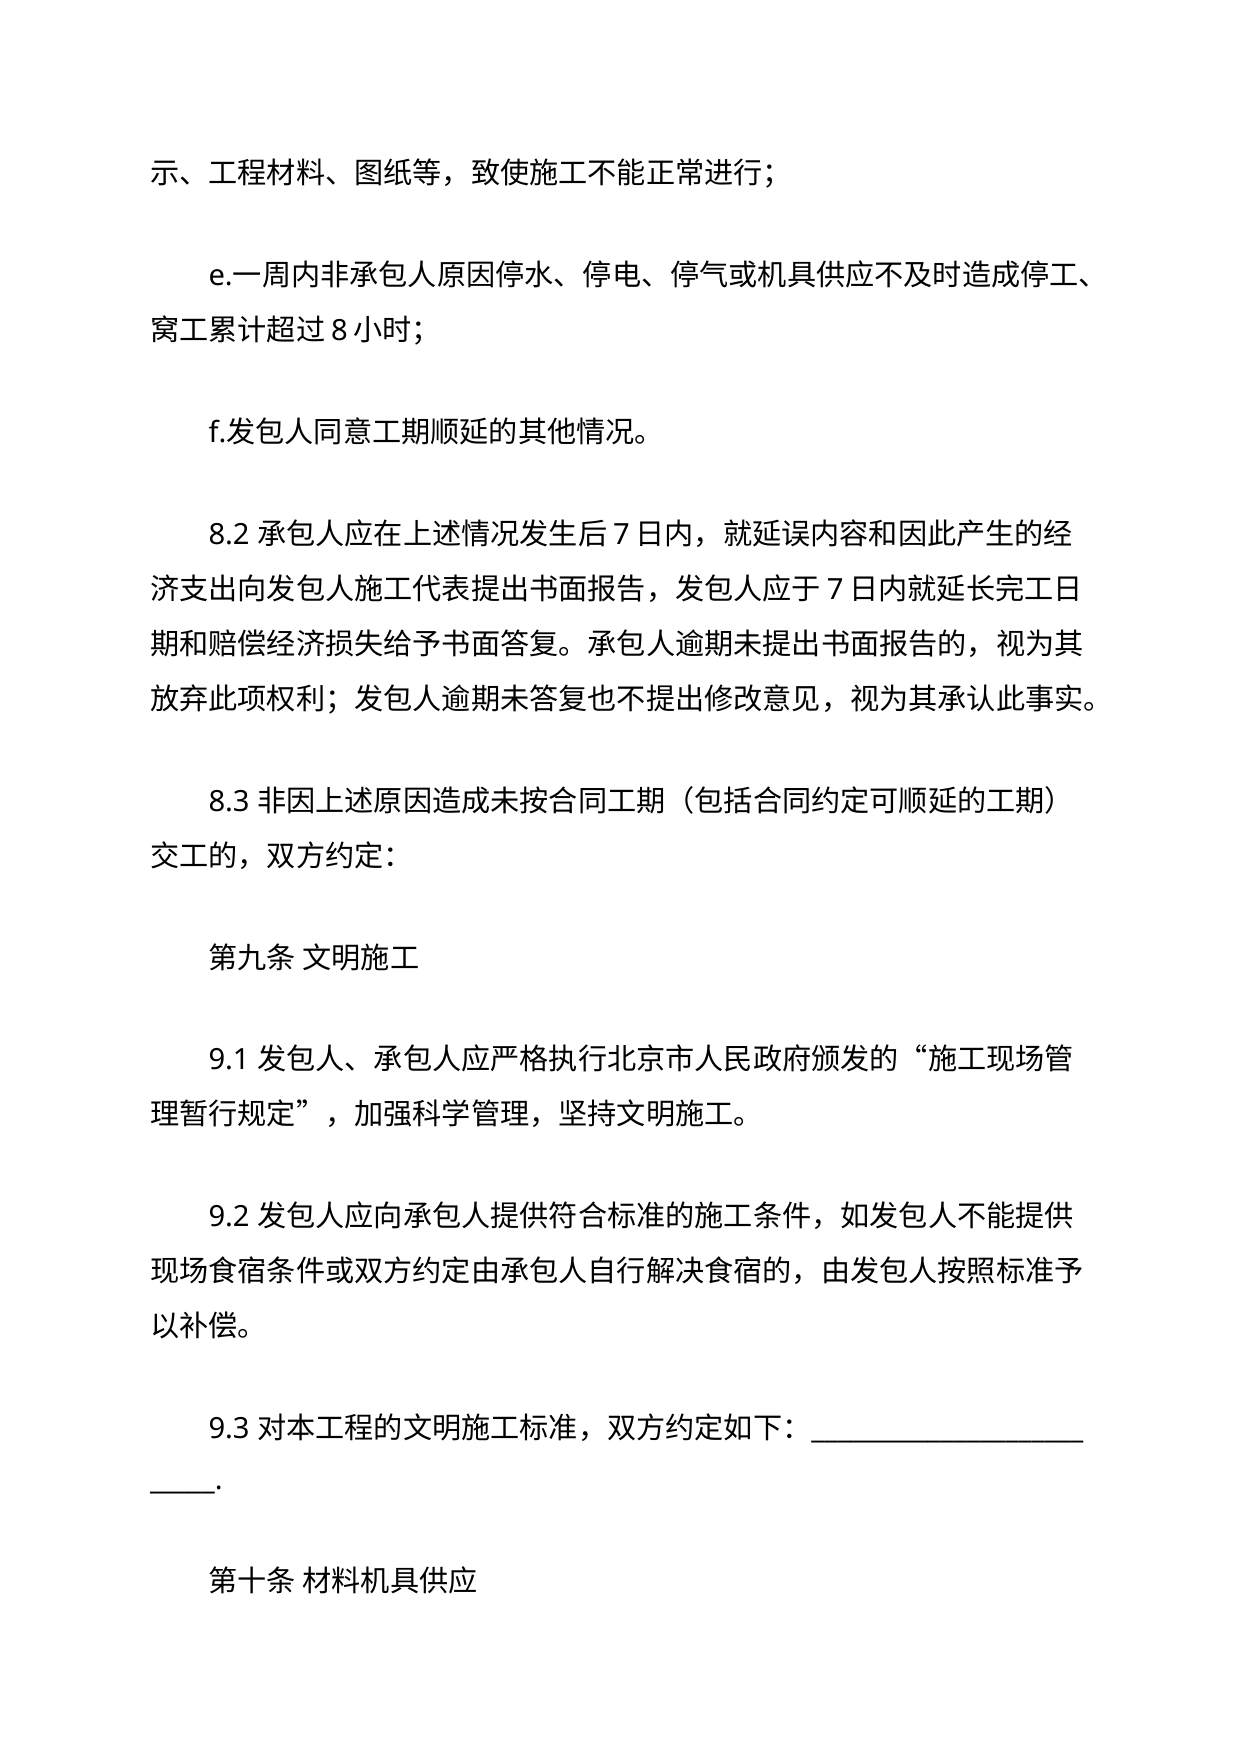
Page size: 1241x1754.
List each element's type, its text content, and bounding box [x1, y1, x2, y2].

text 8.2 承包人应在上述情况发生后7日内，就延误内容和因此产生的经济支出向发包人施工代表提出书面报告，发包人应于7日内就延长完工日期和赔偿经济损失给予书面答复。承包人逾期未提出书面报告的，视为其放弃此项权利；发包人逾期未答复也不提出修改意见，视为其承认此事实。 [150, 511, 1090, 718]
text 9.2 发包人应向承包人提供符合标准的施工条件，如发包人不能提供现场食宿条件或双方约定由承包人自行解决食宿的，由发包人按照标准予以补偿。 [150, 1193, 1090, 1345]
text 9.1 发包人、承包人应严格执行北京市人民政府颁发的“施工现场管理暂行规定”，加强科学管理，坚持文明施工。 [150, 1036, 1090, 1133]
text 第十条 材料机具供应 [150, 1557, 1090, 1599]
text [150, 150, 1090, 192]
text 9.3 对本工程的文明施工标准，双方约定如下：__________________________. [150, 1404, 1090, 1498]
text 8.3 非因上述原因造成未按合同工期（包括合同约定可顺延的工期）交工的，双方约定： [150, 777, 1090, 875]
text f.发包人同意工期顺延的其他情况。 [150, 409, 1090, 451]
text 第九条 文明施工 [150, 934, 1090, 976]
text e.一周内非承包人原因停水、停电、停气或机具供应不及时造成停工、窝工累计超过8小时； [150, 252, 1090, 349]
